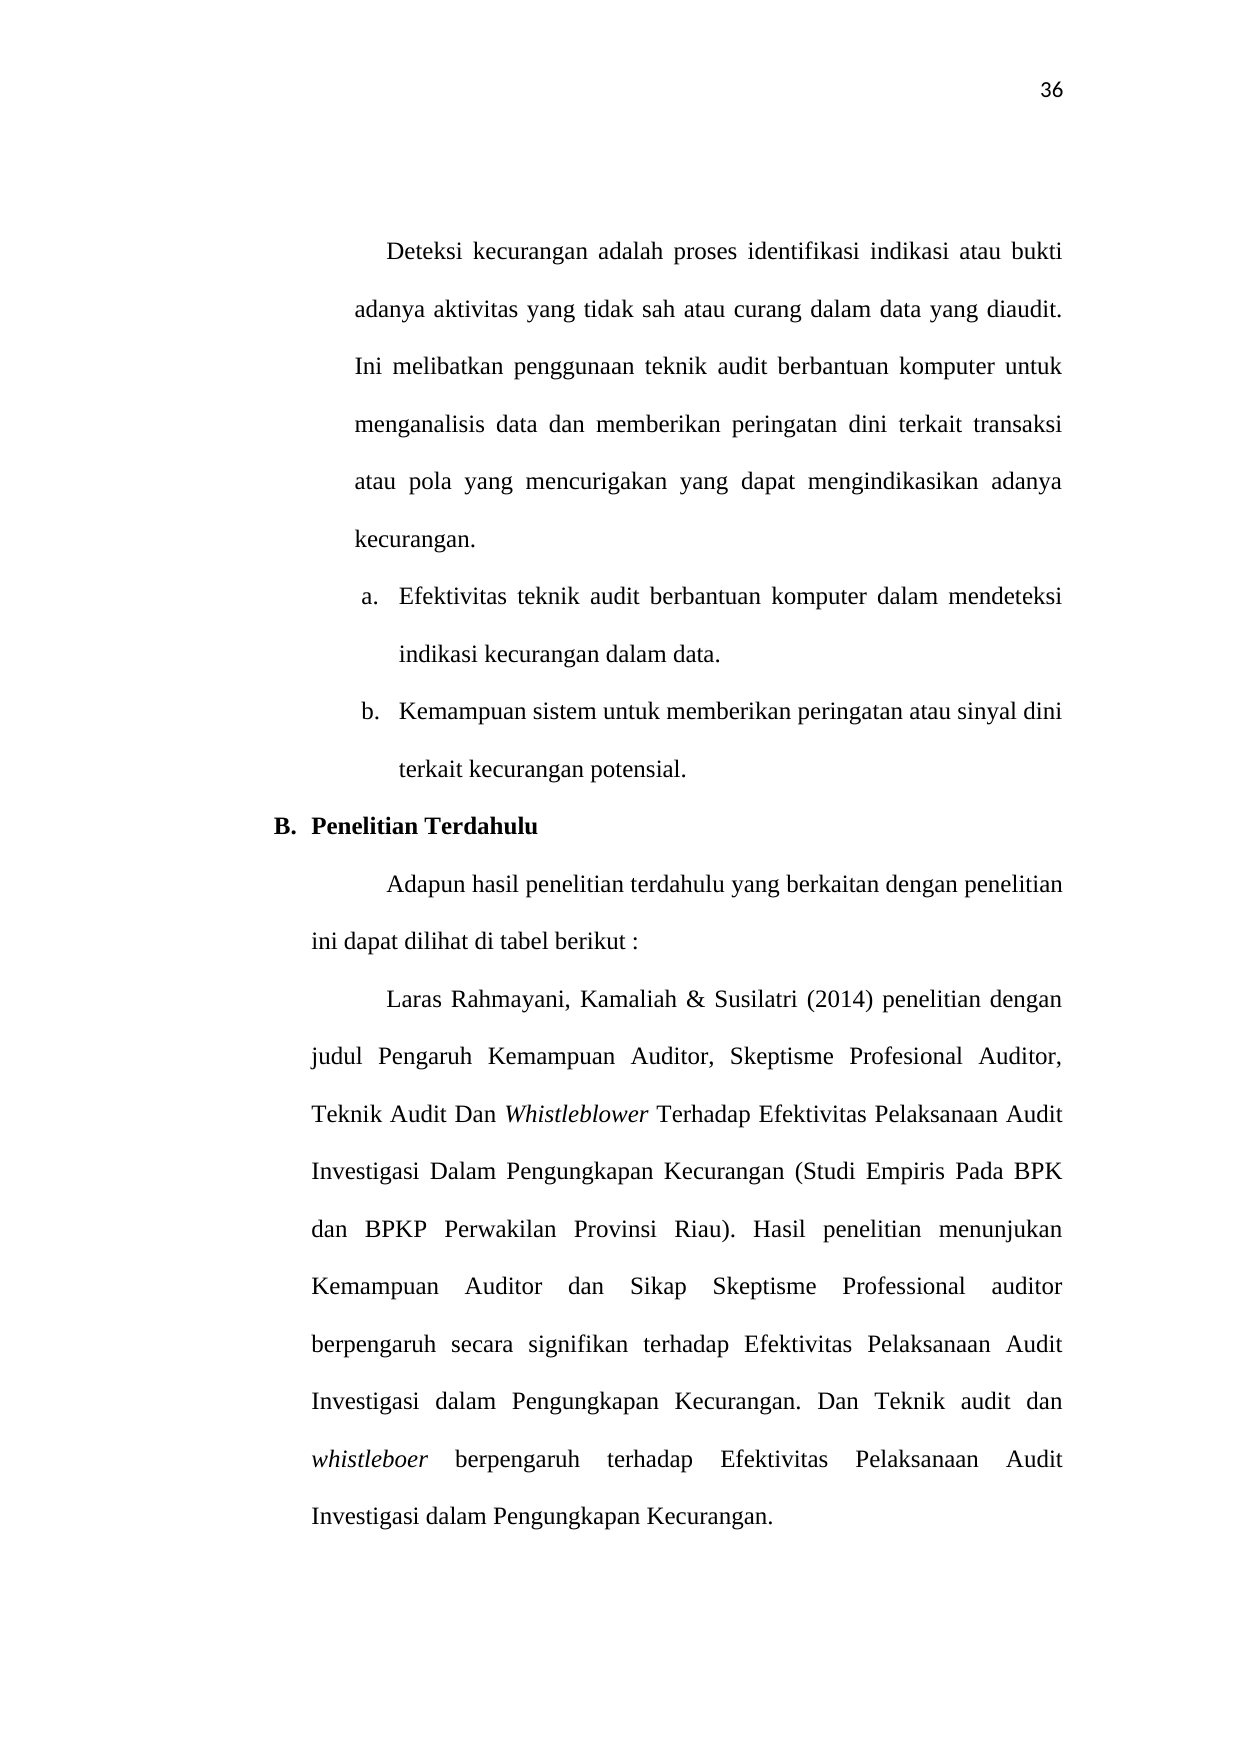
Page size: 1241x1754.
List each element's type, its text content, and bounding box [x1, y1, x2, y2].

list Penelitian Terdahulu [274, 811, 1063, 840]
list Laras Rahmayani, Kamaliah & Susilatri (2014) penelitian dengan judul Pengaruh Kemampuan Auditor, Skeptisme Profesional Auditor, Teknik Audit Dan Whistleblower Terhadap Efektivitas Pelaksanaan Audit Investigasi Dalam Pengungkapan Kecurangan (Studi Empiris Pada BPK dan BPKP Perwakilan Provinsi Riau). Hasil penelitian menunjukan Kemampuan Auditor dan Sikap Skeptisme Professional auditor berpengaruh secara signifikan terhadap Efektivitas Pelaksanaan Audit Investigasi dalam Pengungkapan Kecurangan. Dan Teknik audit dan whistleboer berpengaruh terhadap Efektivitas Pelaksanaan Audit Investigasi dalam Pengungkapan Kecurangan. [311, 984, 1063, 1530]
list Deteksi kecurangan adalah proses identifikasi indikasi atau bukti adanya aktivitas yang tidak sah atau curang dalam data yang diaudit. Ini melibatkan penggunaan teknik audit berbantuan komputer untuk menganalisis data dan memberikan peringatan dini terkait transaksi atau pola yang mencurigakan yang dapat mengindikasikan adanya kecurangan. [354, 236, 1063, 552]
list Adapun hasil penelitian terdahulu yang berkaitan dengan penelitian ini dapat dilihat di tabel berikut : [311, 869, 1063, 955]
list Kemampuan sistem untuk memberikan peringatan atau sinyal dini terkait kecurangan potensial. [361, 696, 1063, 782]
list Efektivitas teknik audit berbantuan komputer dalam mendeteksi indikasi kecurangan dalam data. [361, 581, 1063, 667]
